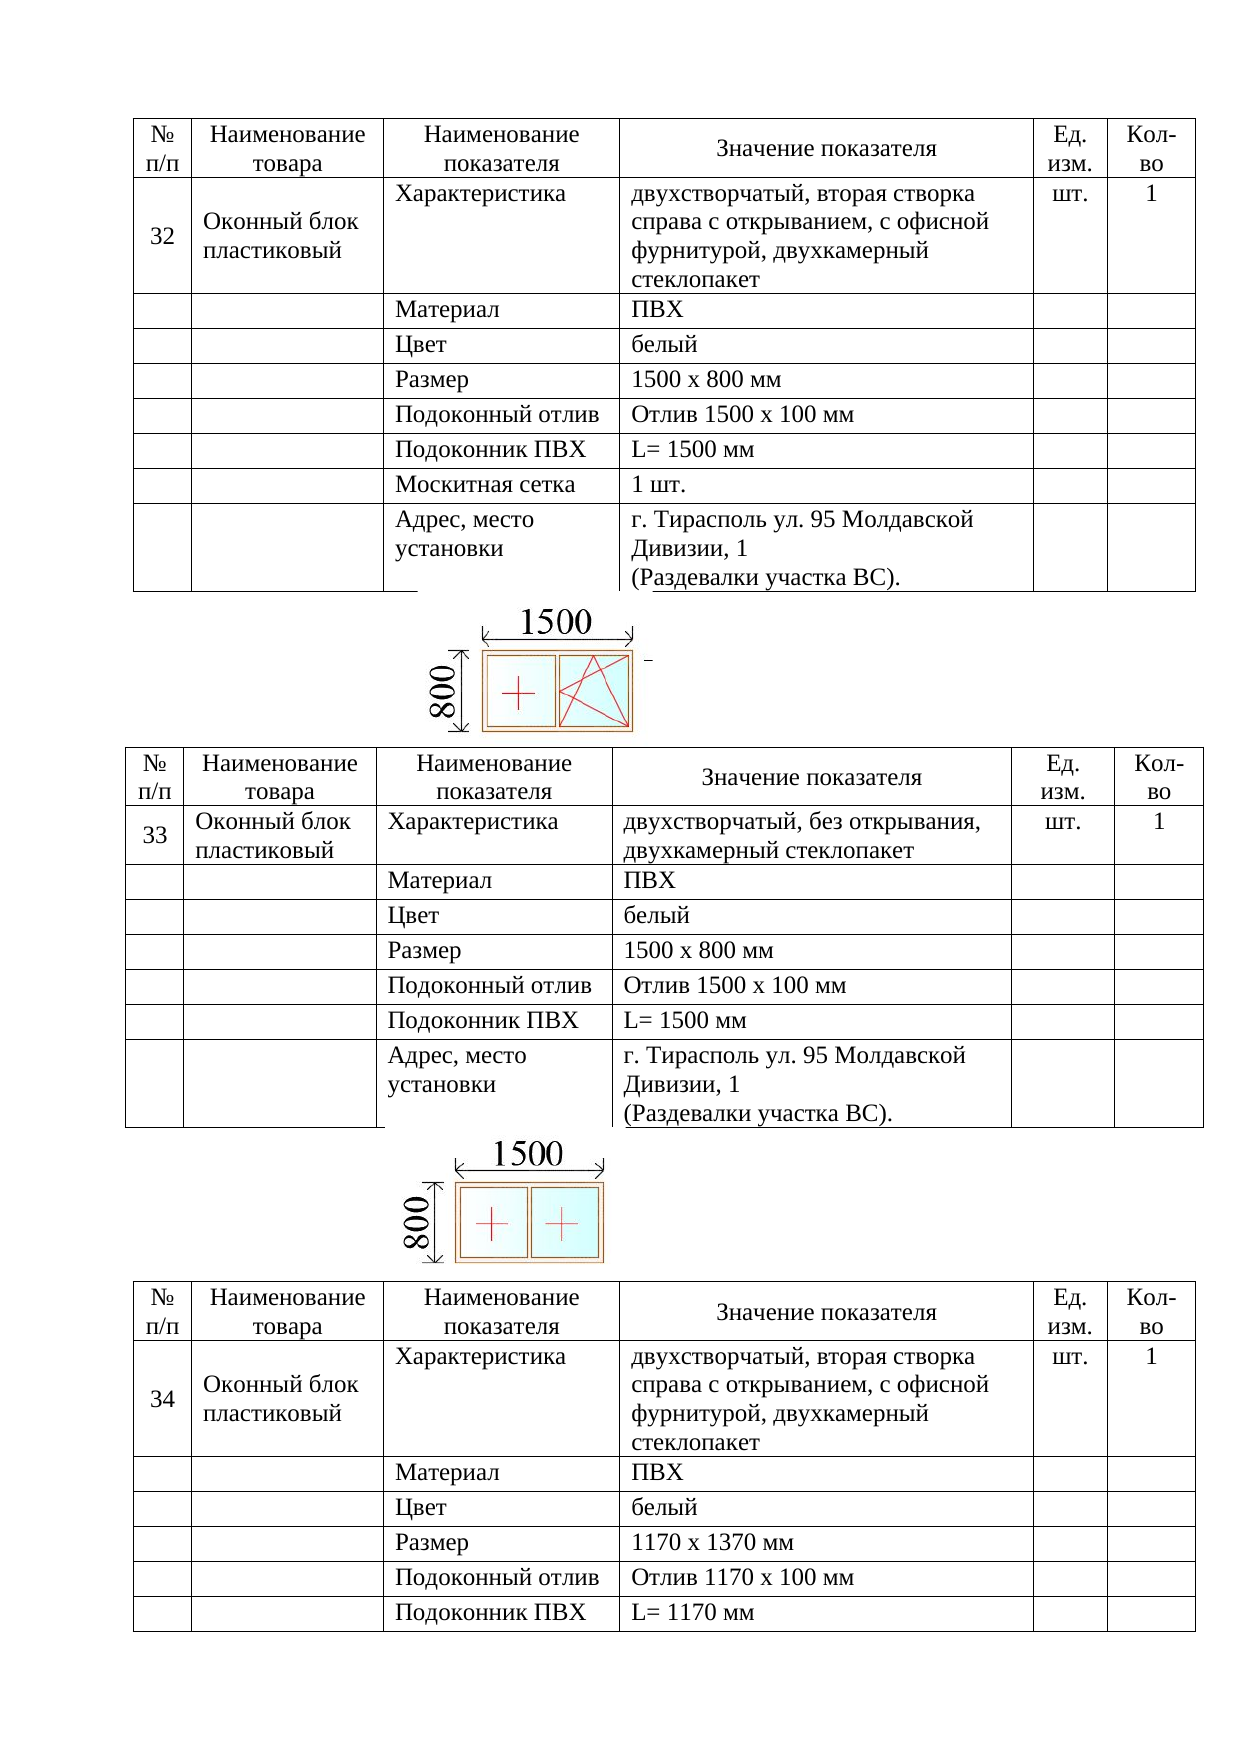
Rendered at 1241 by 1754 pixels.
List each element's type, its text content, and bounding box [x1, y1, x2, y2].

table_cell ПВХ [613, 865, 1011, 899]
table_header Наименование товара [184, 748, 376, 805]
table_cell [192, 469, 383, 503]
table_cell [1115, 935, 1203, 969]
table_cell Характеристика [377, 806, 612, 864]
table_header Значение показателя [613, 748, 1011, 805]
table_cell [1034, 1597, 1107, 1631]
table_cell [192, 1597, 383, 1631]
table_cell [192, 1492, 383, 1526]
table_cell 34 [134, 1341, 191, 1456]
picture [417, 591, 653, 747]
table_cell г. Тирасполь ул. 95 Молдавской Дивизии, 1 (Раздевалки участка ВС). [620, 504, 1033, 591]
table_cell [134, 1457, 191, 1491]
table_cell [1034, 434, 1107, 468]
table_cell [192, 329, 383, 363]
table_cell [126, 865, 183, 899]
table_cell [134, 1562, 191, 1596]
table_cell [192, 364, 383, 398]
table_header Кол-во [1108, 1282, 1195, 1340]
table_cell двухстворчатый, вторая створка справа с открыванием, с офисной фурнитурой, двухкамерный стеклопакет [620, 1341, 1033, 1456]
table_cell Оконный блок пластиковый [192, 178, 383, 293]
table_cell [1034, 1527, 1107, 1561]
table_cell Материал [384, 294, 619, 328]
table_cell [134, 329, 191, 363]
table_header Наименование показателя [384, 1282, 619, 1340]
table_cell Подоконник ПВХ [377, 1005, 612, 1039]
table_cell [134, 294, 191, 328]
table_cell 32 [134, 178, 191, 293]
table_cell [1108, 1562, 1195, 1596]
table_cell [1034, 1562, 1107, 1596]
table_cell Материал [377, 865, 612, 899]
table_cell [1034, 364, 1107, 398]
table_cell Подоконный отлив [384, 1562, 619, 1596]
table_cell [126, 935, 183, 969]
table_cell Адрес, место установки [384, 504, 619, 591]
table_cell двухстворчатый, без открывания, двухкамерный стеклопакет [613, 806, 1011, 864]
table_cell [1012, 865, 1114, 899]
table_cell Подоконник ПВХ [384, 434, 619, 468]
table_cell [1108, 294, 1195, 328]
table_cell [192, 294, 383, 328]
table_cell ПВХ [620, 294, 1033, 328]
table_cell [1034, 399, 1107, 433]
table_cell [134, 1492, 191, 1526]
table_header Наименование товара [192, 1282, 383, 1340]
table_cell [192, 1527, 383, 1561]
table_cell белый [613, 900, 1011, 934]
table_cell [184, 935, 376, 969]
table_cell [1012, 1040, 1114, 1127]
table_cell [1012, 1005, 1114, 1039]
table_cell L= 1170 мм [620, 1597, 1033, 1631]
table_cell Оконный блок пластиковый [192, 1341, 383, 1456]
table_cell [1108, 434, 1195, 468]
table_cell [1108, 329, 1195, 363]
table_cell [1034, 504, 1107, 591]
table_cell Подоконник ПВХ [384, 1597, 619, 1631]
table_header Наименование показателя [377, 748, 612, 805]
table_cell [134, 1597, 191, 1631]
table_header Значение показателя [620, 1282, 1033, 1340]
table_cell [1108, 1597, 1195, 1631]
table_cell Отлив 1500 х 100 мм [613, 970, 1011, 1004]
table_cell Отлив 1500 х 100 мм [620, 399, 1033, 433]
table_cell [1108, 1527, 1195, 1561]
table_cell [1108, 1457, 1195, 1491]
table_cell [126, 1005, 183, 1039]
picture [385, 1127, 626, 1281]
table_cell [1108, 504, 1195, 591]
table_cell Размер [384, 1527, 619, 1561]
table_cell [192, 399, 383, 433]
table_cell [134, 504, 191, 591]
table_cell [1108, 399, 1195, 433]
table_cell [184, 970, 376, 1004]
table_cell шт. [1034, 1341, 1107, 1456]
table_cell [192, 1562, 383, 1596]
table_cell [1115, 970, 1203, 1004]
table_cell L= 1500 мм [613, 1005, 1011, 1039]
table_header № п/п [134, 119, 191, 177]
table_cell Характеристика [384, 1341, 619, 1456]
table_cell 1170 х 1370 мм [620, 1527, 1033, 1561]
table_cell [1115, 1005, 1203, 1039]
table_cell [184, 865, 376, 899]
table_cell [134, 1527, 191, 1561]
table_cell [1034, 329, 1107, 363]
table_cell [126, 1040, 183, 1127]
table_cell Размер [384, 364, 619, 398]
table_header Ед. изм. [1012, 748, 1114, 805]
table_header Наименование показателя [384, 119, 619, 177]
table_cell Цвет [384, 329, 619, 363]
table_cell L= 1500 мм [620, 434, 1033, 468]
table_header № п/п [126, 748, 183, 805]
table_cell [134, 434, 191, 468]
table_cell [1108, 364, 1195, 398]
table_header Ед. изм. [1034, 119, 1107, 177]
table_cell [1034, 469, 1107, 503]
table_header Кол-во [1108, 119, 1195, 177]
table_header Значение показателя [620, 119, 1033, 177]
table_cell [1108, 469, 1195, 503]
table_header Ед. изм. [1034, 1282, 1107, 1340]
table_cell Отлив 1170 х 100 мм [620, 1562, 1033, 1596]
table_cell [1034, 1457, 1107, 1491]
table_cell 1 [1115, 806, 1203, 864]
table_cell [126, 900, 183, 934]
table_cell [192, 1457, 383, 1491]
table_cell Материал [384, 1457, 619, 1491]
table_cell [1012, 935, 1114, 969]
table_cell Характеристика [384, 178, 619, 293]
table_cell [184, 1040, 376, 1127]
table_cell [184, 900, 376, 934]
table_cell Подоконный отлив [384, 399, 619, 433]
table_cell [1115, 900, 1203, 934]
table_cell белый [620, 1492, 1033, 1526]
table_cell [1034, 294, 1107, 328]
table_cell 1 шт. [620, 469, 1033, 503]
table_cell г. Тирасполь ул. 95 Молдавской Дивизии, 1 (Раздевалки участка ВС). [613, 1040, 1011, 1127]
table_cell 1 [1108, 178, 1195, 293]
table_cell [134, 364, 191, 398]
table_cell Адрес, место установки [377, 1040, 612, 1127]
table_cell [134, 469, 191, 503]
table_cell шт. [1012, 806, 1114, 864]
table_cell Цвет [384, 1492, 619, 1526]
table_cell [134, 399, 191, 433]
table_cell 1500 х 800 мм [613, 935, 1011, 969]
table_cell ПВХ [620, 1457, 1033, 1491]
table_cell Оконный блок пластиковый [184, 806, 376, 864]
table_cell [126, 970, 183, 1004]
table_cell белый [620, 329, 1033, 363]
table_cell [1115, 865, 1203, 899]
table_cell Цвет [377, 900, 612, 934]
table_cell [1012, 970, 1114, 1004]
table_header Кол-во [1115, 748, 1203, 805]
table_cell [1108, 1492, 1195, 1526]
table_cell Москитная сетка [384, 469, 619, 503]
table_cell 1500 х 800 мм [620, 364, 1033, 398]
table_cell [192, 434, 383, 468]
table_cell [192, 504, 383, 591]
table_header № п/п [134, 1282, 191, 1340]
table_cell [1034, 1492, 1107, 1526]
table_header Наименование товара [192, 119, 383, 177]
table_cell 33 [126, 806, 183, 864]
table_cell Размер [377, 935, 612, 969]
table_cell [184, 1005, 376, 1039]
table_cell шт. [1034, 178, 1107, 293]
table_cell Подоконный отлив [377, 970, 612, 1004]
table_cell [1115, 1040, 1203, 1127]
table_cell [1012, 900, 1114, 934]
table_cell двухстворчатый, вторая створка справа с открыванием, с офисной фурнитурой, двухкамерный стеклопакет [620, 178, 1033, 293]
table_cell 1 [1108, 1341, 1195, 1456]
